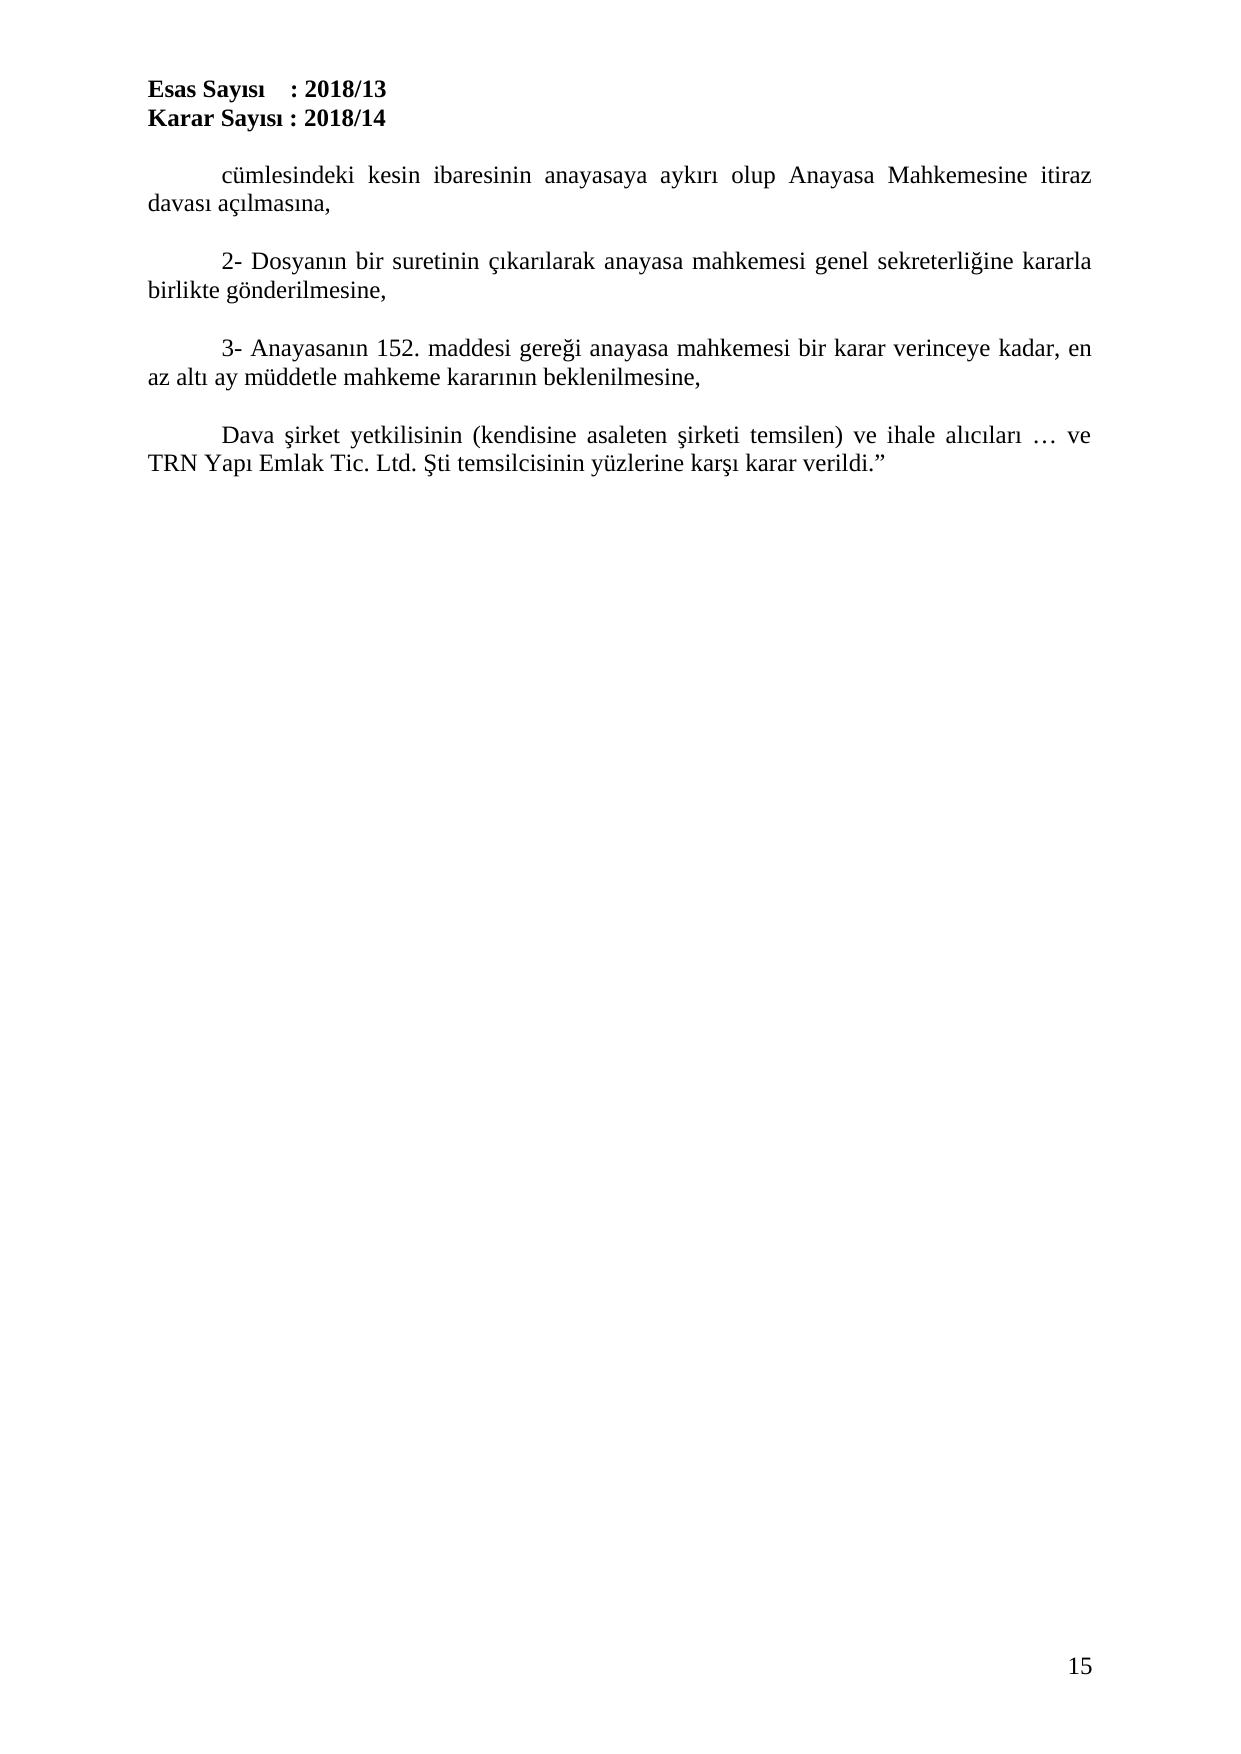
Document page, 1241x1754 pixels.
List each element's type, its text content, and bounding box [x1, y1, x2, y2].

text cümlesindeki kesin ibaresinin anayasaya aykırı olup Anayasa Mahkemesine itiraz davası açılmasına, [148, 160, 1093, 217]
text 3- Anayasanın 152. maddesi gereği anayasa mahkemesi bir karar verinceye kadar, en az altı ay müddetle mahkeme kararının beklenilmesine, [148, 333, 1093, 391]
text 2- Dosyanın bir suretinin çıkarılarak anayasa mahkemesi genel sekreterliğine kararla birlikte gönderilmesine, [148, 246, 1093, 304]
text Dava şirket yetkilisinin (kendisine asaleten şirketi temsilen) ve ihale alıcıları … ve TRN Yapı Emlak Tic. Ltd. Şti temsilcisinin yüzlerine karşı karar verildi.” [148, 420, 1093, 477]
